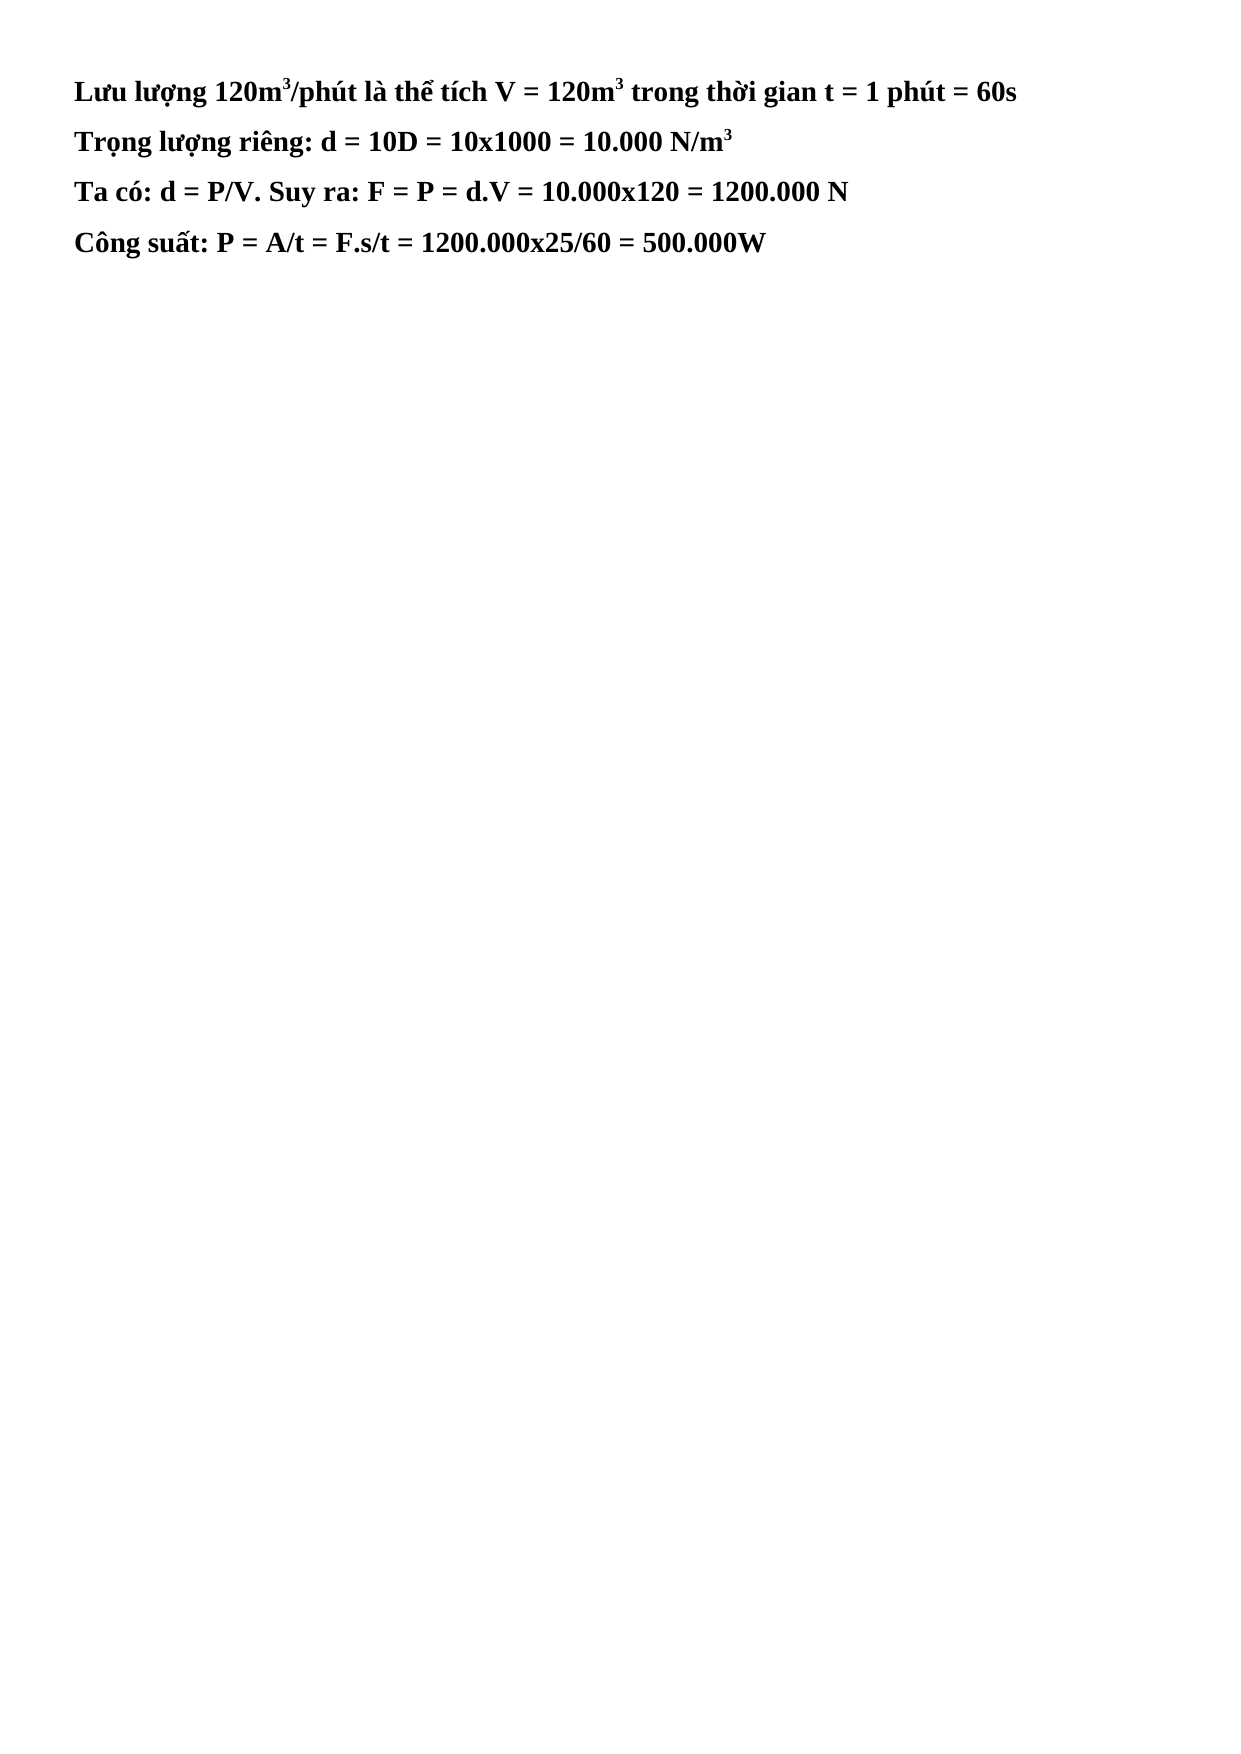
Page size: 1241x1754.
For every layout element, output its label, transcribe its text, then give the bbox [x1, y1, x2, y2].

text Trọng lượng riêng: d = 10D = 10x1000 = 10.000 N/m3 [74, 124, 1167, 158]
text Công suất: P = A/t = F.s/t = 1200.000x25/60 = 500.000W [74, 225, 1167, 258]
text Ta có: d = P/V. Suy ra: F = P = d.V = 10.000x120 = 1200.000 N [74, 174, 1167, 208]
text Lưu lượng 120m3/phút là thể tích V = 120m3 trong thời gian t = 1 phút = 60s [74, 74, 1167, 107]
